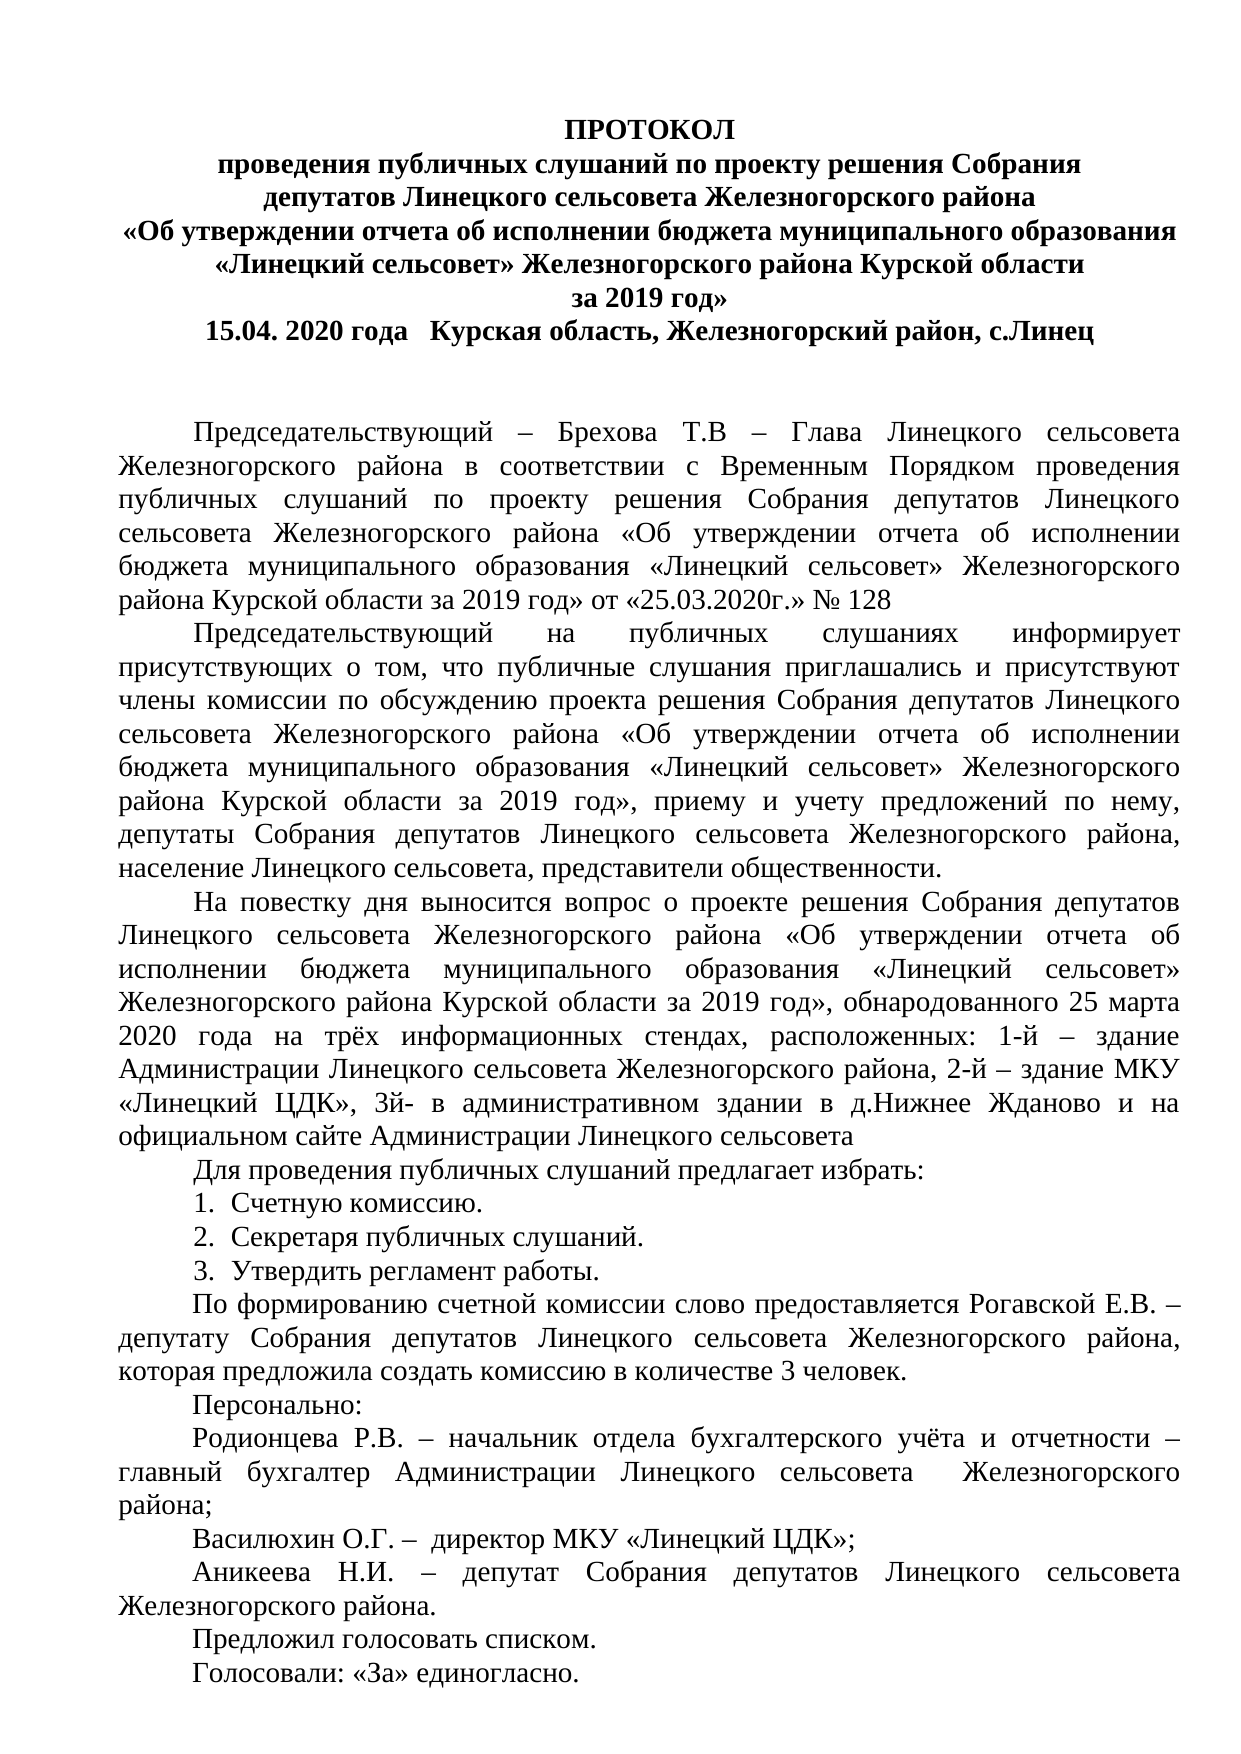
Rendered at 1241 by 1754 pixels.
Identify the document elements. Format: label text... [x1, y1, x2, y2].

text «Об утверждении отчета об исполнении бюджета муниципального образования «Линецкий сельсовет» Железногорского района Курской области [118, 213, 1181, 280]
text Председательствующий на публичных слушаниях информирует присутствующих о том, что публичные слушания приглашались и присутствуют члены комиссии по обсуждению проекта решения Собрания депутатов Линецкого сельсовета Железногорского района «Об утверждении отчета об исполнении бюджета муниципального образования «Линецкий сельсовет» Железногорского района Курской области за 2019 год», приему и учету предложений по нему, депутаты Собрания депутатов Линецкого сельсовета Железногорского района, население Линецкого сельсовета, представители общественности. [118, 615, 1181, 884]
text ПРОТОКОЛ [118, 112, 1181, 146]
text Родионцева Р.В. – начальник отдела бухгалтерского учёта и отчетности – главный бухгалтер Администрации Линецкого сельсовета Железногорского района; [118, 1420, 1181, 1521]
text По формированию счетной комиссии слово предоставляется Рогавской Е.В. – депутату Собрания депутатов Линецкого сельсовета Железногорского района, которая предложила создать комиссию в количестве 3 человек. [118, 1286, 1181, 1387]
text Персонально: [118, 1387, 1181, 1420]
text 15.04. 2020 года Курская область, Железногорский район, с.Линец [118, 313, 1181, 347]
text Для проведения публичных слушаний предлагает избрать: [118, 1152, 1181, 1186]
text Председательствующий – Брехова Т.В – Глава Линецкого сельсовета Железногорского района в соответствии с Временным Порядком проведения публичных слушаний по проекту решения Собрания депутатов Линецкого сельсовета Железногорского района «Об утверждении отчета об исполнении бюджета муниципального образования «Линецкий сельсовет» Железногорского района Курской области за 2019 год» от «25.03.2020г.» № 128 [118, 414, 1181, 615]
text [118, 1655, 1181, 1689]
text Предложил голосовать списком. [118, 1622, 1181, 1655]
list Секретаря публичных слушаний. [193, 1219, 1181, 1253]
text депутатов Линецкого сельсовета Железногорского района [118, 179, 1181, 213]
text Аникеева Н.И. – депутат Собрания депутатов Линецкого сельсовета Железногорского района. [118, 1554, 1181, 1622]
list Утвердить регламент работы. [193, 1253, 1181, 1286]
list Счетную комиссию. [193, 1186, 1181, 1219]
text за 2019 год» [118, 280, 1181, 313]
text Василюхин О.Г. – директор МКУ «Линецкий ЦДК»; [118, 1521, 1181, 1554]
text На повестку дня выносится вопрос о проекте решения Собрания депутатов Линецкого сельсовета Железногорского района «Об утверждении отчета об исполнении бюджета муниципального образования «Линецкий сельсовет» Железногорского района Курской области за 2019 год», обнародованного 25 марта 2020 года на трёх информационных стендах, расположенных: 1-й – здание Администрации Линецкого сельсовета Железногорского района, 2-й – здание МКУ «Линецкий ЦДК», 3й- в административном здании в д.Нижнее Жданово и на официальном сайте Администрации Линецкого сельсовета [118, 884, 1181, 1152]
text проведения публичных слушаний по проекту решения Собрания [118, 146, 1181, 179]
